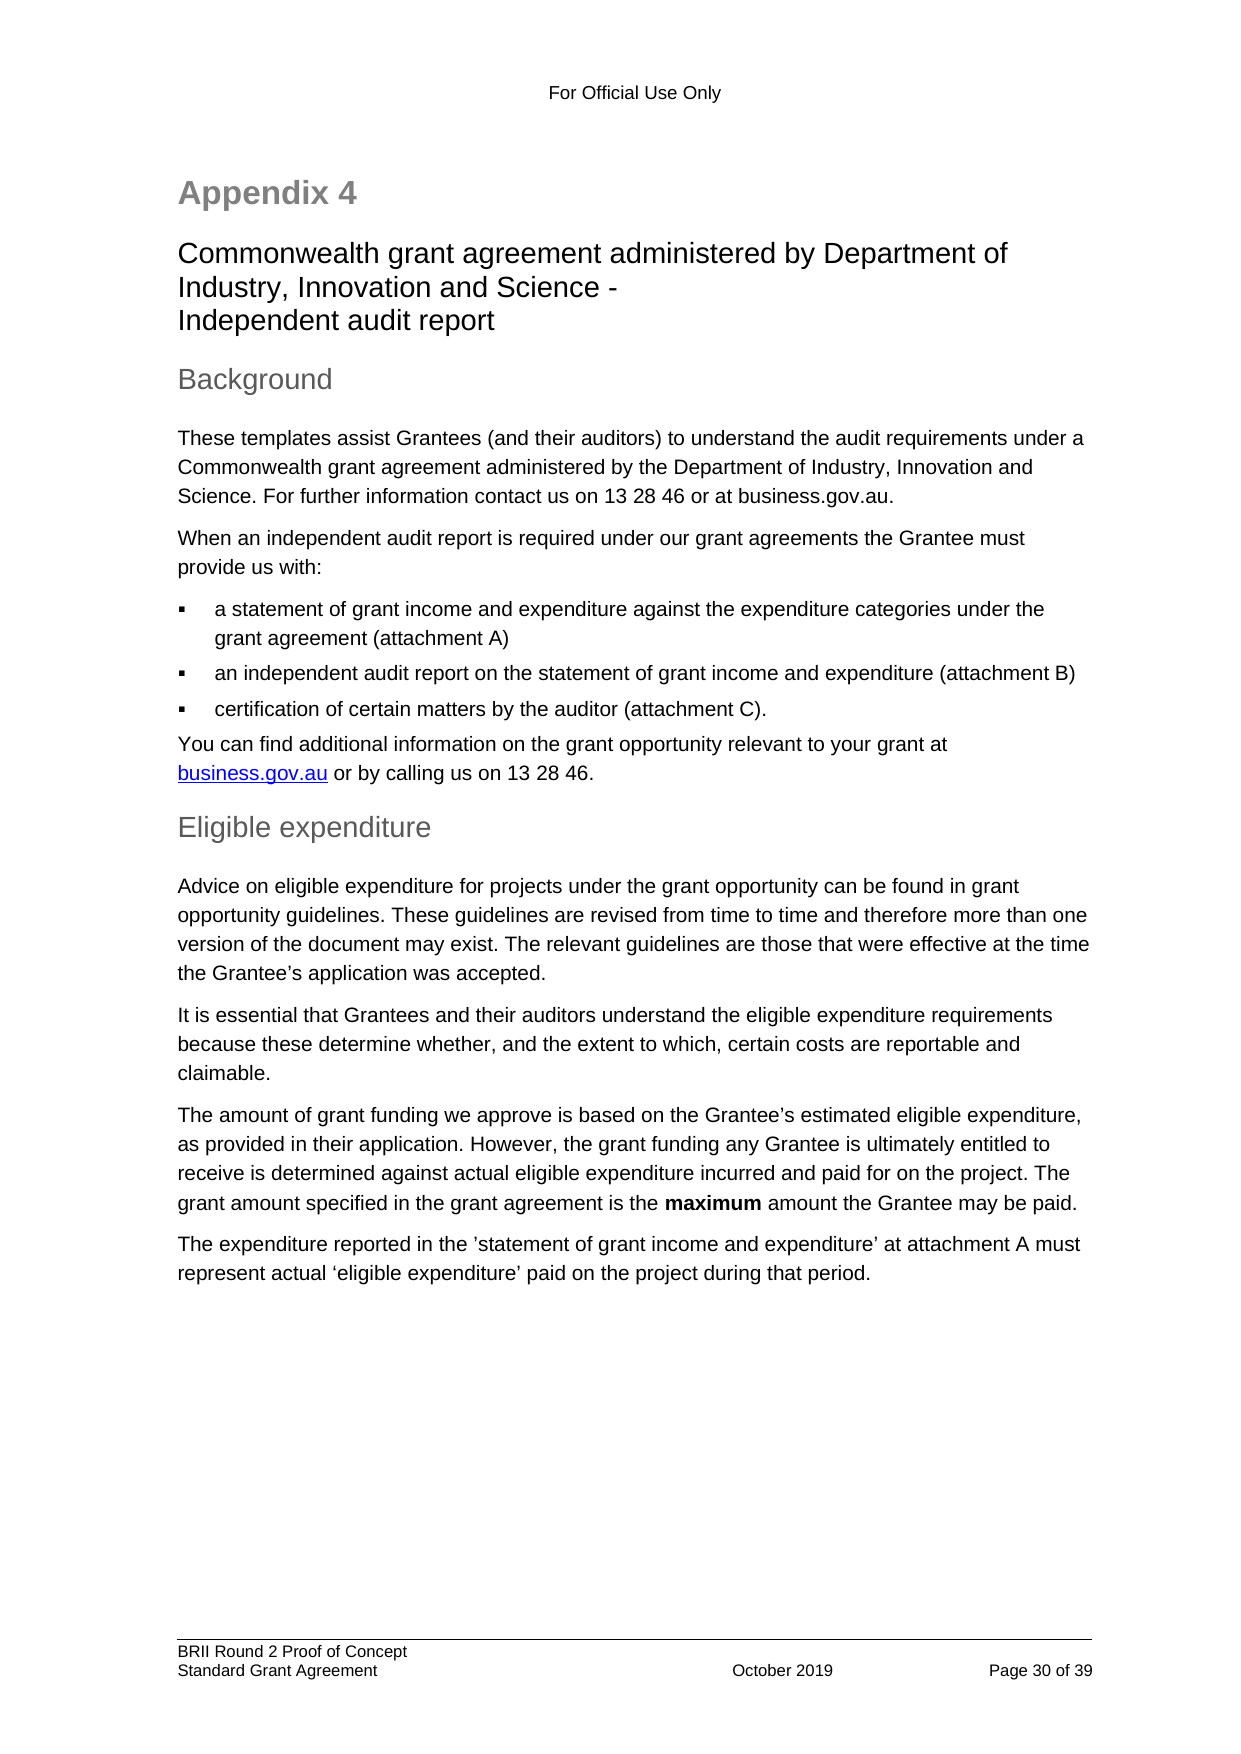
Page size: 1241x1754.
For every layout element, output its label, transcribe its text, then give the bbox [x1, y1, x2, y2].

text It is essential that Grantees and their auditors understand the eligible expenditure requirements because these determine whether, and the extent to which, certain costs are reportable and claimable. [177, 998, 1092, 1085]
text When an independent audit report is required under our grant agreements the Grantee must provide us with: [177, 520, 1092, 579]
text These templates assist Grantees (and their auditors) to understand the audit requirements under a Commonwealth grant agreement administered by the Department of Industry, Innovation and Science. For further information contact us on 13 28 46 or at business.gov.au. [177, 420, 1092, 508]
text The expenditure reported in the ’statement of grant income and expenditure’ at attachment A must represent actual ‘eligible expenditure’ paid on the project during that period. [177, 1227, 1092, 1285]
subtitle Background [177, 362, 1092, 395]
list a statement of grant income and expenditure against the expenditure categories under the grant agreement (attachment A) [177, 591, 1092, 649]
subtitle Eligible expenditure [177, 810, 1092, 843]
subtitle Commonwealth grant agreement administered by Department of Industry, Innovation and Science - Independent audit report [177, 236, 1092, 337]
subtitle Appendix 4 [177, 173, 1092, 211]
text Advice on eligible expenditure for projects under the grant opportunity can be found in grant opportunity guidelines. These guidelines are revised from time to time and therefore more than one version of the document may exist. The relevant guidelines are those that were effective at the time the Grantee’s application was accepted. [177, 868, 1092, 985]
list certification of certain matters by the auditor (attachment C). [177, 691, 1092, 720]
list an independent audit report on the statement of grant income and expenditure (attachment B) [177, 656, 1092, 685]
text The amount of grant funding we approve is based on the Grantee’s estimated eligible expenditure, as provided in their application. However, the grant funding any Grantee is ultimately entitled to receive is determined against actual eligible expenditure incurred and paid for on the project. The grant amount specified in the grant agreement is the maximum amount the Grantee may be paid. [177, 1098, 1092, 1214]
text You can find additional information on the grant opportunity relevant to your grant at business.gov.au or by calling us on 13 28 46. [177, 727, 1092, 785]
